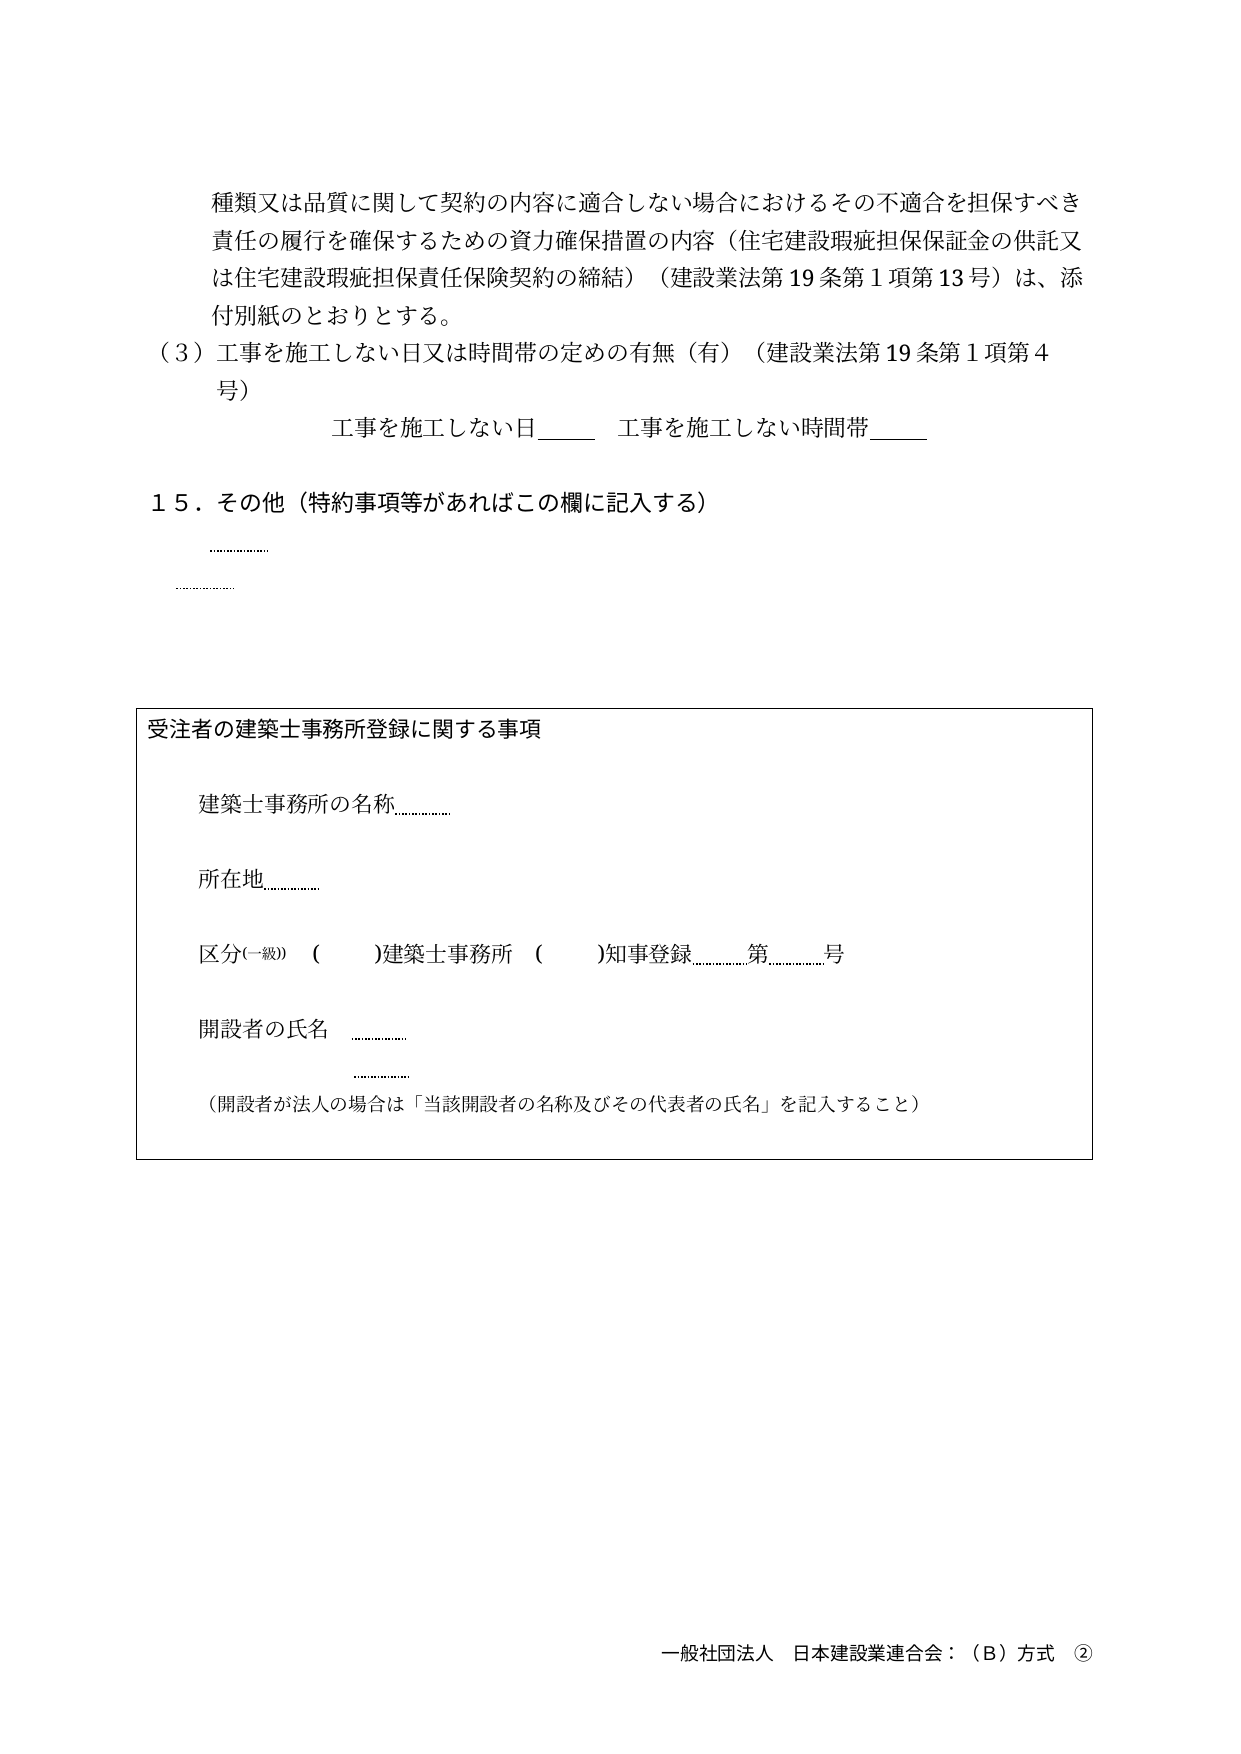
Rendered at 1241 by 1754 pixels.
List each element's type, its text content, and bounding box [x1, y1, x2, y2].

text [148, 183, 1092, 333]
text （３）工事を施工しない日又は時間帯の定めの有無（）（建設業法第19条第１項第４号） [148, 333, 1092, 408]
text １５．その他（特約事項等があればこの欄に記入する） [148, 483, 1092, 521]
text 工事を施工しない日 工事を施工しない時間帯 [148, 408, 1092, 446]
table_header 受注者の建築士事務所登録に関する事項 建築士事務所の名称 所在地 区分()) ( )建築士事務所 ( )知事登録 第 号 開設者の氏名 （開設者が法人の場合は「当該開設者の名称及びその代表者の氏名」を記入すること） [137, 709, 1092, 1159]
